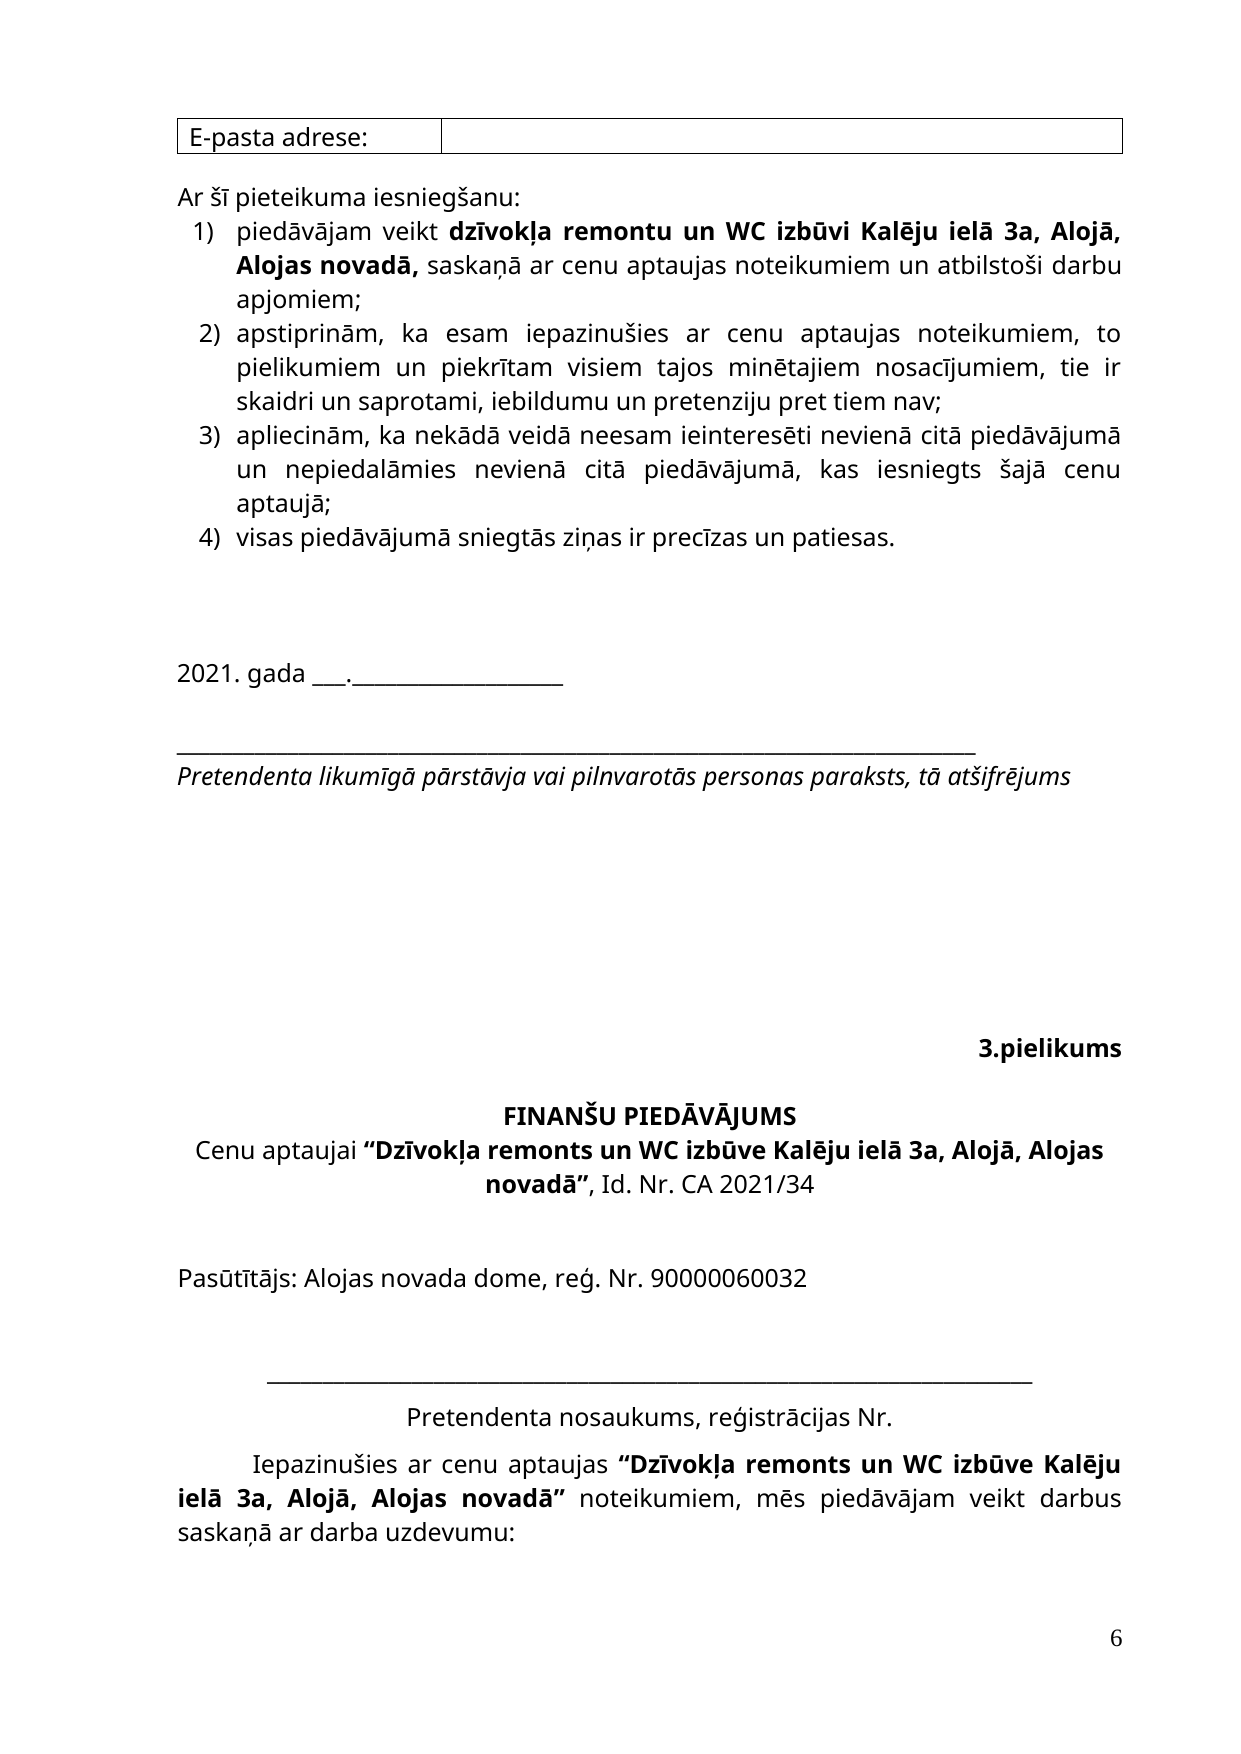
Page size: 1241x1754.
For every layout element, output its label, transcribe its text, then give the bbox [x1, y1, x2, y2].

list piedāvājam veikt dzīvokļa remontu un WC izbūvi Kalēju ielā 3a, Alojā, Alojas novadā, saskaņā ar cenu aptaujas noteikumiem un atbilstoši darbu apjomiem; [192, 213, 1122, 316]
text Iepazinušies ar cenu aptaujas “Dzīvokļa remonts un WC izbūve Kalēju ielā 3a, Alojā, Alojas novadā” noteikumiem, mēs piedāvājam veikt darbus saskaņā ar darba uzdevumu: [177, 1446, 1122, 1549]
text Pasūtītājs: Alojas novada dome, reģ. Nr. 90000060032 [177, 1260, 1122, 1294]
text 3.pielikums [177, 1031, 1122, 1065]
table_cell [442, 119, 1122, 153]
text Pretendenta likumīgā pārstāvja vai pilnvarotās personas paraksts, tā atšifrējums [177, 758, 1122, 792]
table_cell E-pasta adrese: [178, 119, 441, 153]
text _____________________________________________________________________ [177, 1353, 1122, 1387]
text ________________________________________________________________________ [177, 724, 1122, 758]
text Cenu aptaujai “Dzīvokļa remonts un WC izbūve Kalēju ielā 3a, Alojā, Alojas novadā”, Id. Nr. CA 2021/34 [177, 1133, 1122, 1201]
text FINANŠU PIEDĀVĀJUMS [177, 1099, 1122, 1133]
text Pretendenta nosaukums, reģistrācijas Nr. [177, 1400, 1122, 1434]
list apstiprinām, ka esam iepazinušies ar cenu aptaujas noteikumiem, to pielikumiem un piekrītam visiem tajos minētajiem nosacījumiem, tie ir skaidri un saprotami, iebildumu un pretenziju pret tiem nav; [199, 316, 1122, 418]
text 2021. gada ___.___________________ [177, 656, 1122, 690]
list visas piedāvājumā sniegtās ziņas ir precīzas un patiesas. [199, 520, 1122, 554]
list apliecinām, ka nekādā veidā neesam ieinteresēti nevienā citā piedāvājumā un nepiedalāmies nevienā citā piedāvājumā, kas iesniegts šajā cenu aptaujā; [199, 418, 1122, 520]
text Ar šī pieteikuma iesniegšanu: [177, 179, 1122, 213]
